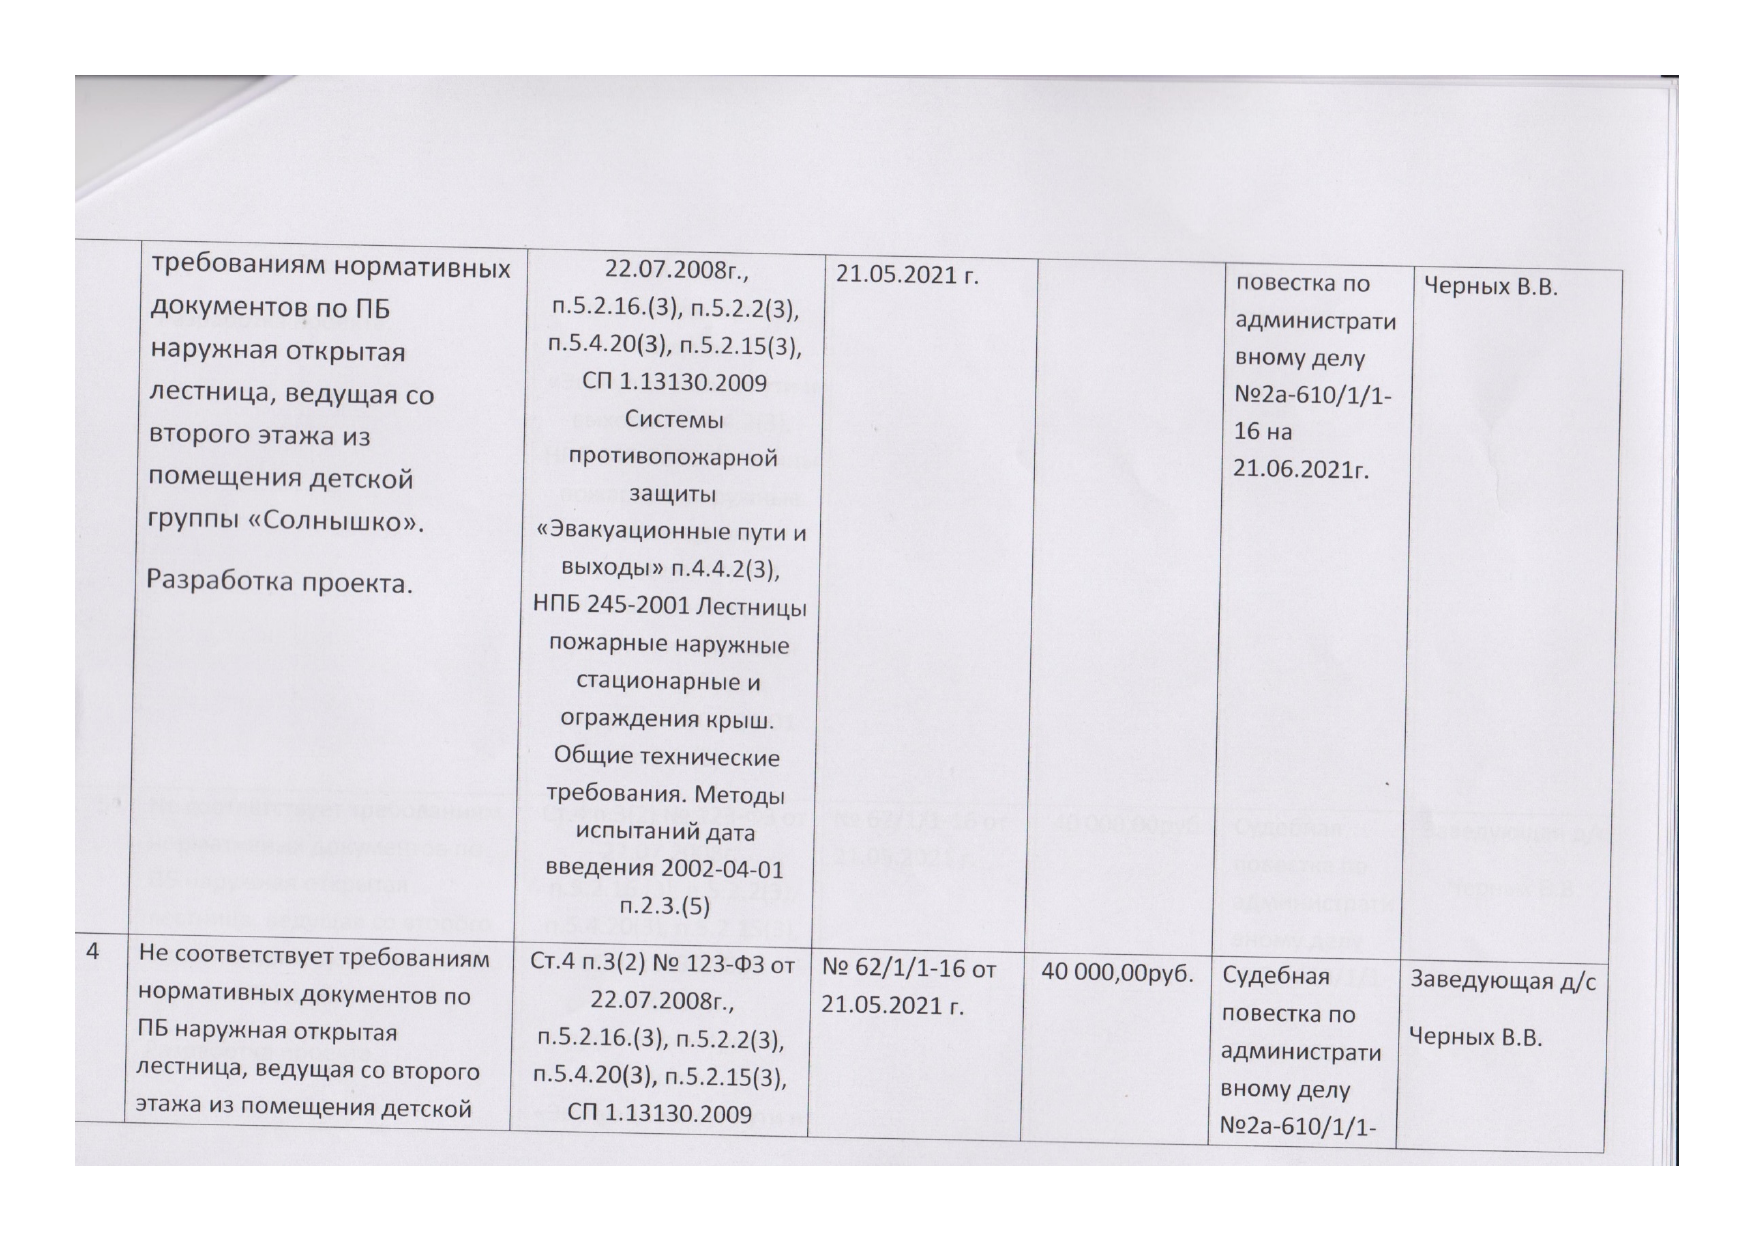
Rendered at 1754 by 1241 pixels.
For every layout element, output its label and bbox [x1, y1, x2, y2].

picture [75, 75, 1679, 1166]
